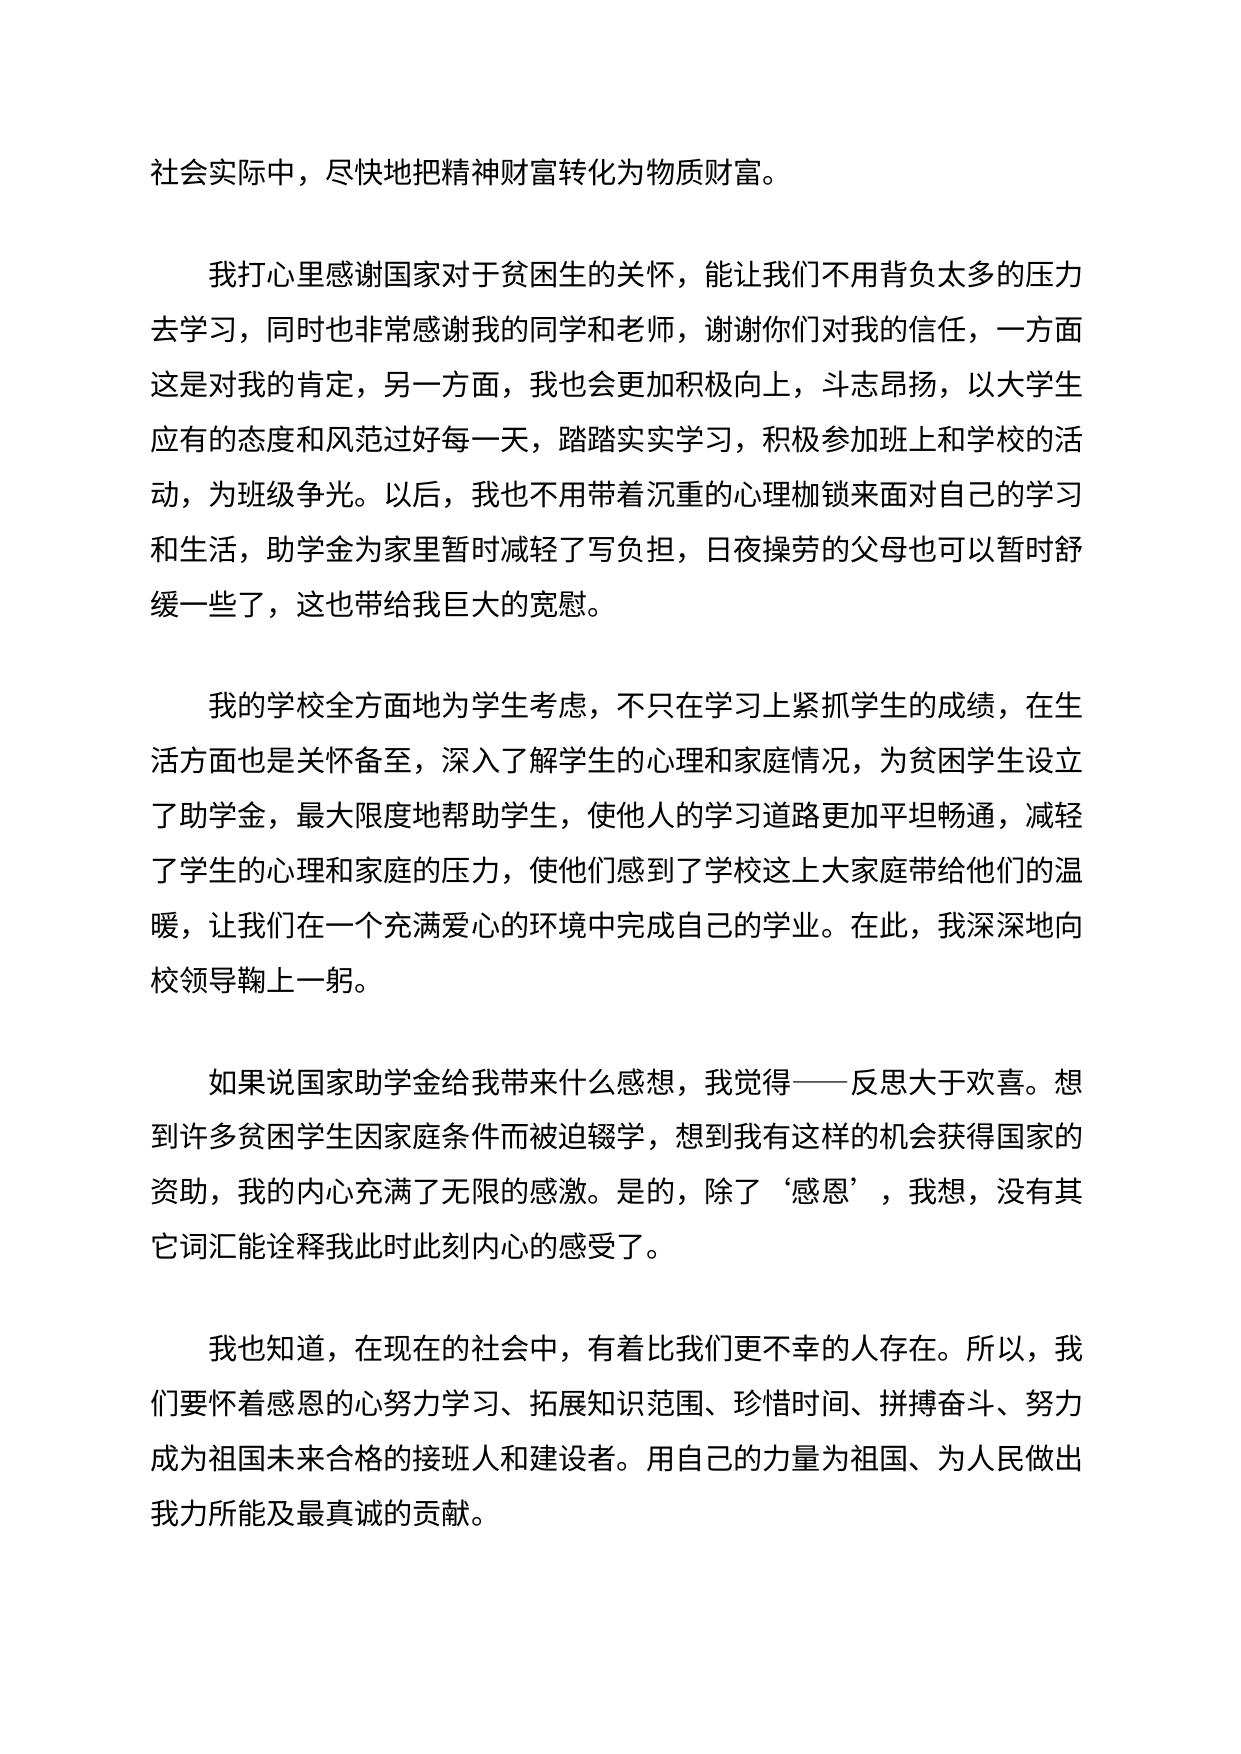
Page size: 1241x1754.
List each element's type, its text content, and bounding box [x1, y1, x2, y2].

text 我的学校全方面地为学生考虑，不只在学习上紧抓学生的成绩，在生活方面也是关怀备至，深入了解学生的心理和家庭情况，为贫困学生设立了助学金，最大限度地帮助学生，使他人的学习道路更加平坦畅通，减轻了学生的心理和家庭的压力，使他们感到了学校这上大家庭带给他们的温暖，让我们在一个充满爱心的环境中完成自己的学业。在此，我深深地向校领导鞠上一躬。 [150, 683, 1090, 1000]
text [150, 150, 1090, 192]
text 如果说国家助学金给我带来什么感想，我觉得——反思大于欢喜。想到许多贫困学生因家庭条件而被迫辍学，想到我有这样的机会获得国家的资助，我的内心充满了无限的感激。是的，除了‘感恩’，我想，没有其它词汇能诠释我此时此刻内心的感受了。 [150, 1059, 1090, 1266]
text 我也知道，在现在的社会中，有着比我们更不幸的人存在。所以，我们要怀着感恩的心努力学习、拓展知识范围、珍惜时间、拼搏奋斗、努力成为祖国未来合格的接班人和建设者。用自己的力量为祖国、为人民做出我力所能及最真诚的贡献。 [150, 1326, 1090, 1533]
text 我打心里感谢国家对于贫困生的关怀，能让我们不用背负太多的压力去学习，同时也非常感谢我的同学和老师，谢谢你们对我的信任，一方面这是对我的肯定，另一方面，我也会更加积极向上，斗志昂扬，以大学生应有的态度和风范过好每一天，踏踏实实学习，积极参加班上和学校的活动，为班级争光。以后，我也不用带着沉重的心理枷锁来面对自己的学习和生活，助学金为家里暂时减轻了写负担，日夜操劳的父母也可以暂时舒缓一些了，这也带给我巨大的宽慰。 [150, 252, 1090, 623]
